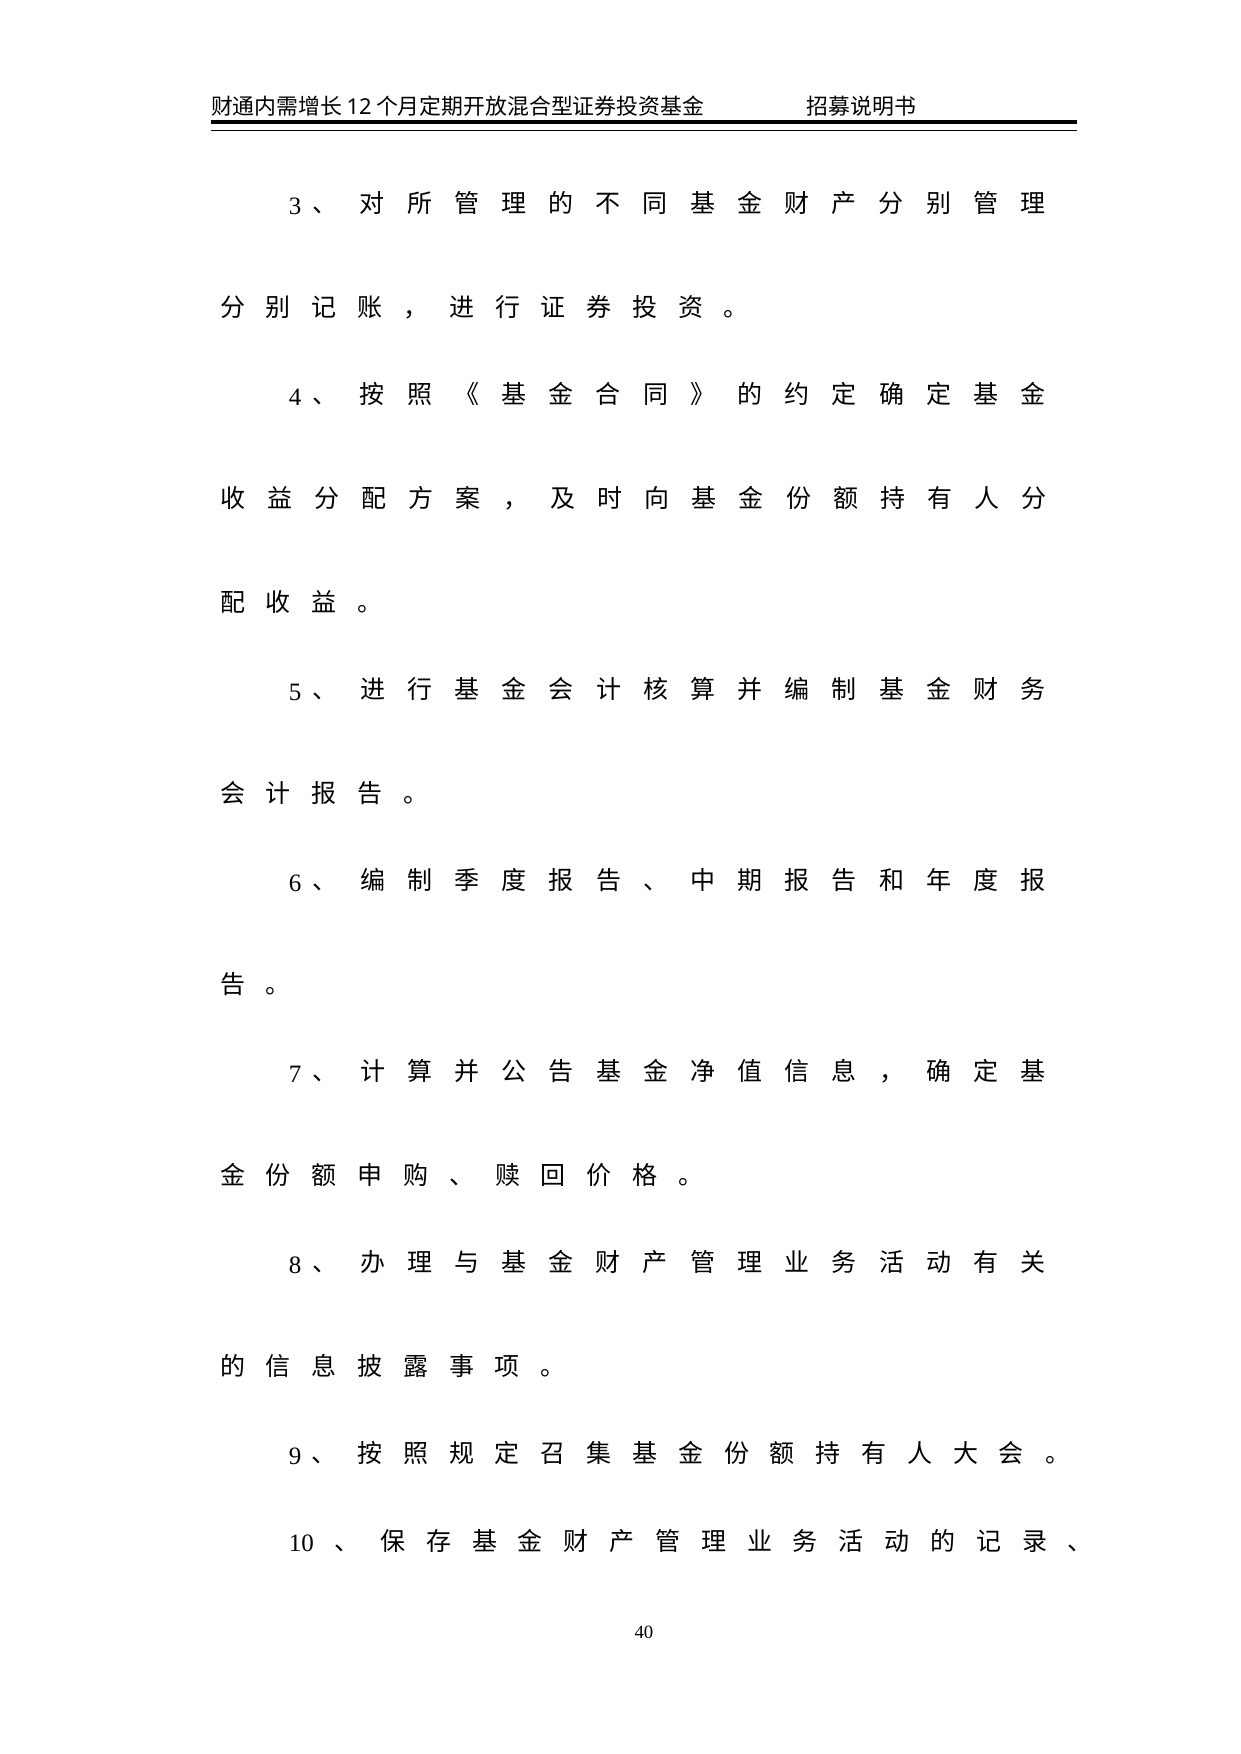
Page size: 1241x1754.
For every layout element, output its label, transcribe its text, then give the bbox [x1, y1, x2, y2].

text 7、计算并公告基金净值信息，确定基金份额申购、赎回价格。 [220, 1019, 1068, 1192]
text 6、编制季度报告、中期报告和年度报告。 [220, 828, 1068, 1001]
text 4、按照《基金合同》的约定确定基金收益分配方案，及时向基金份额持有人分配收益。 [220, 342, 1068, 618]
text 3、对所管理的不同基金财产分别管理、分别记账，进行证券投资。 [220, 151, 1068, 324]
text 5、进行基金会计核算并编制基金财务会计报告。 [220, 637, 1068, 809]
text 9、按照规定召集基金份额持有人大会。 [220, 1401, 1068, 1470]
text 8、办理与基金财产管理业务活动有关的信息披露事项。 [220, 1210, 1068, 1383]
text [220, 1488, 1068, 1557]
